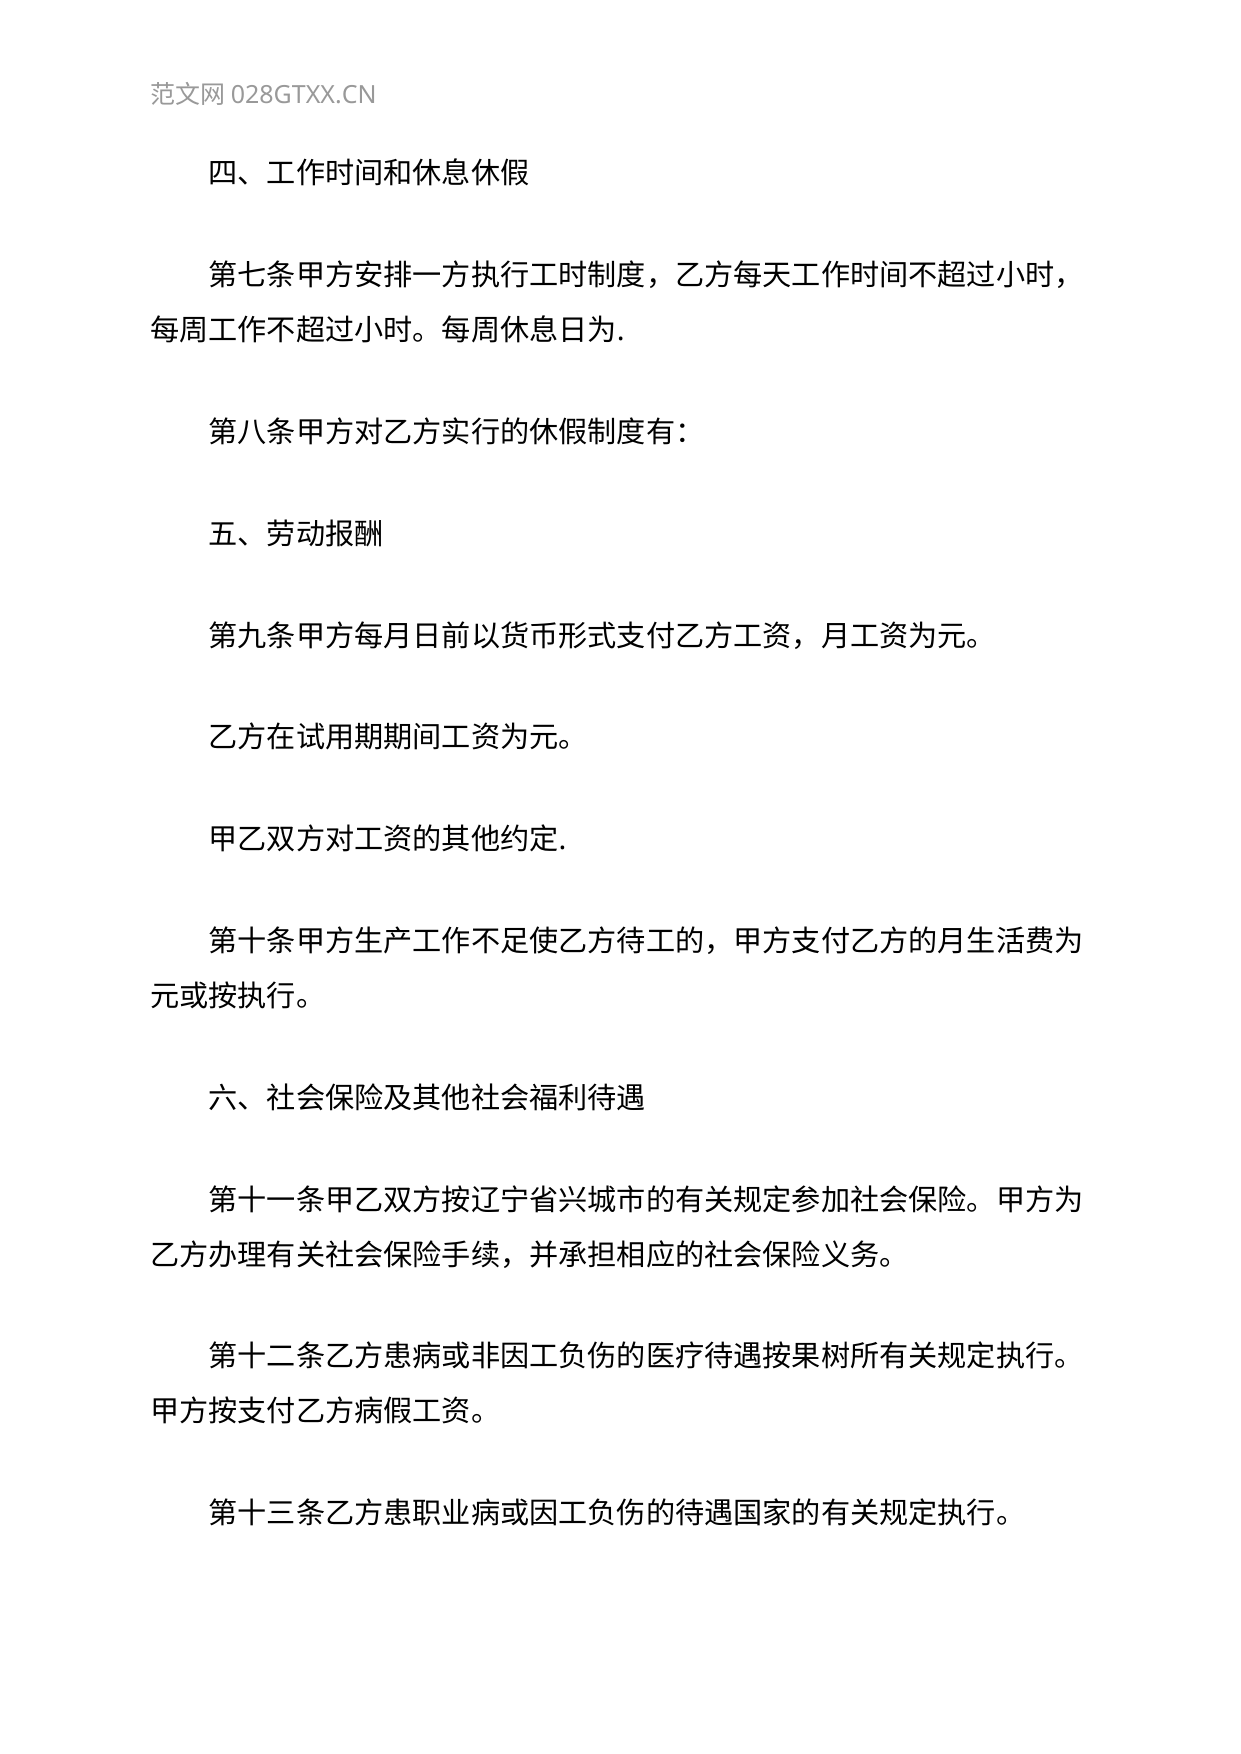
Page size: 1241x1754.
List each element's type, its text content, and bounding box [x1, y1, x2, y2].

text 六、社会保险及其他社会福利待遇 [150, 1074, 1090, 1117]
text 第十条甲方生产工作不足使乙方待工的，甲方支付乙方的月生活费为元或按执行。 [150, 918, 1090, 1015]
text 甲乙双方对工资的其他约定. [150, 816, 1090, 858]
text 乙方在试用期期间工资为元。 [150, 714, 1090, 756]
text 第九条甲方每月日前以货币形式支付乙方工资，月工资为元。 [150, 612, 1090, 654]
text 第十一条甲乙双方按辽宁省兴城市的有关规定参加社会保险。甲方为乙方办理有关社会保险手续，并承担相应的社会保险义务。 [150, 1176, 1090, 1273]
text 第十二条乙方患病或非因工负伤的医疗待遇按果树所有关规定执行。甲方按支付乙方病假工资。 [150, 1333, 1090, 1430]
text 第八条甲方对乙方实行的休假制度有： [150, 409, 1090, 451]
text 第七条甲方安排一方执行工时制度，乙方每天工作时间不超过小时，每周工作不超过小时。每周休息日为. [150, 252, 1090, 349]
text 五、劳动报酬 [150, 510, 1090, 553]
text 第十三条乙方患职业病或因工负伤的待遇国家的有关规定执行。 [150, 1489, 1090, 1532]
text 四、工作时间和休息休假 [150, 150, 1090, 192]
